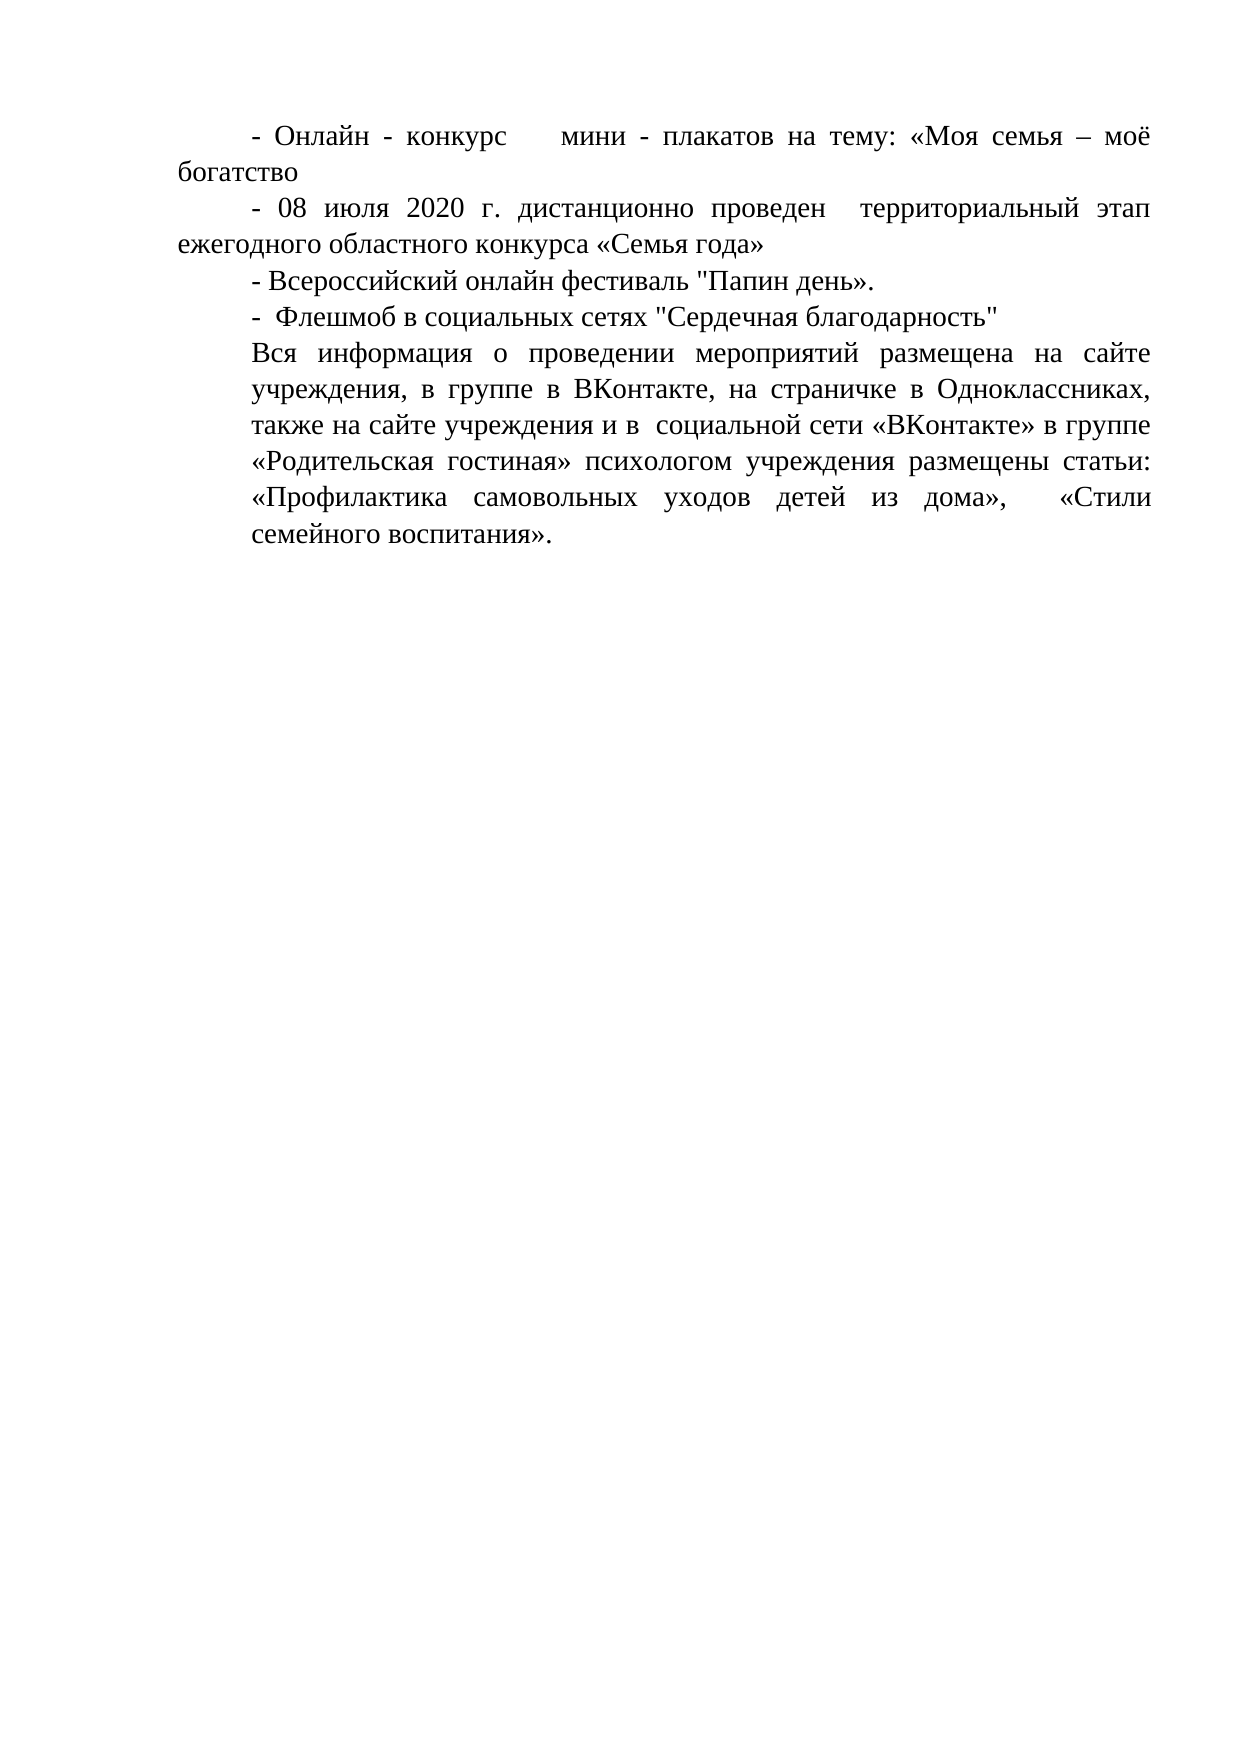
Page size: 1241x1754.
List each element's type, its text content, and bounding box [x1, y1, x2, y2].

text Вся информация о проведении мероприятий размещена на сайте учреждения, в группе в ВКонтакте, на страничке в Одноклассниках, также на сайте учреждения и в социальной сети «ВКонтакте» в группе «Родительская гостиная» психологом учреждения размещены статьи: «Профилактика самовольных уходов детей из дома», «Стили семейного воспитания». [251, 335, 1152, 549]
text - Всероссийский онлайн фестиваль "Папин день». [251, 263, 1152, 296]
text - Флешмоб в социальных сетях "Сердечная благодарность" [251, 299, 1152, 332]
text - Онлайн - конкурс мини - плакатов на тему: «Моя семья – моё богатство [177, 118, 1152, 188]
text - 08 июля 2020 г. дистанционно проведен территориальный этап ежегодного областного конкурса «Семья года» [177, 190, 1152, 260]
